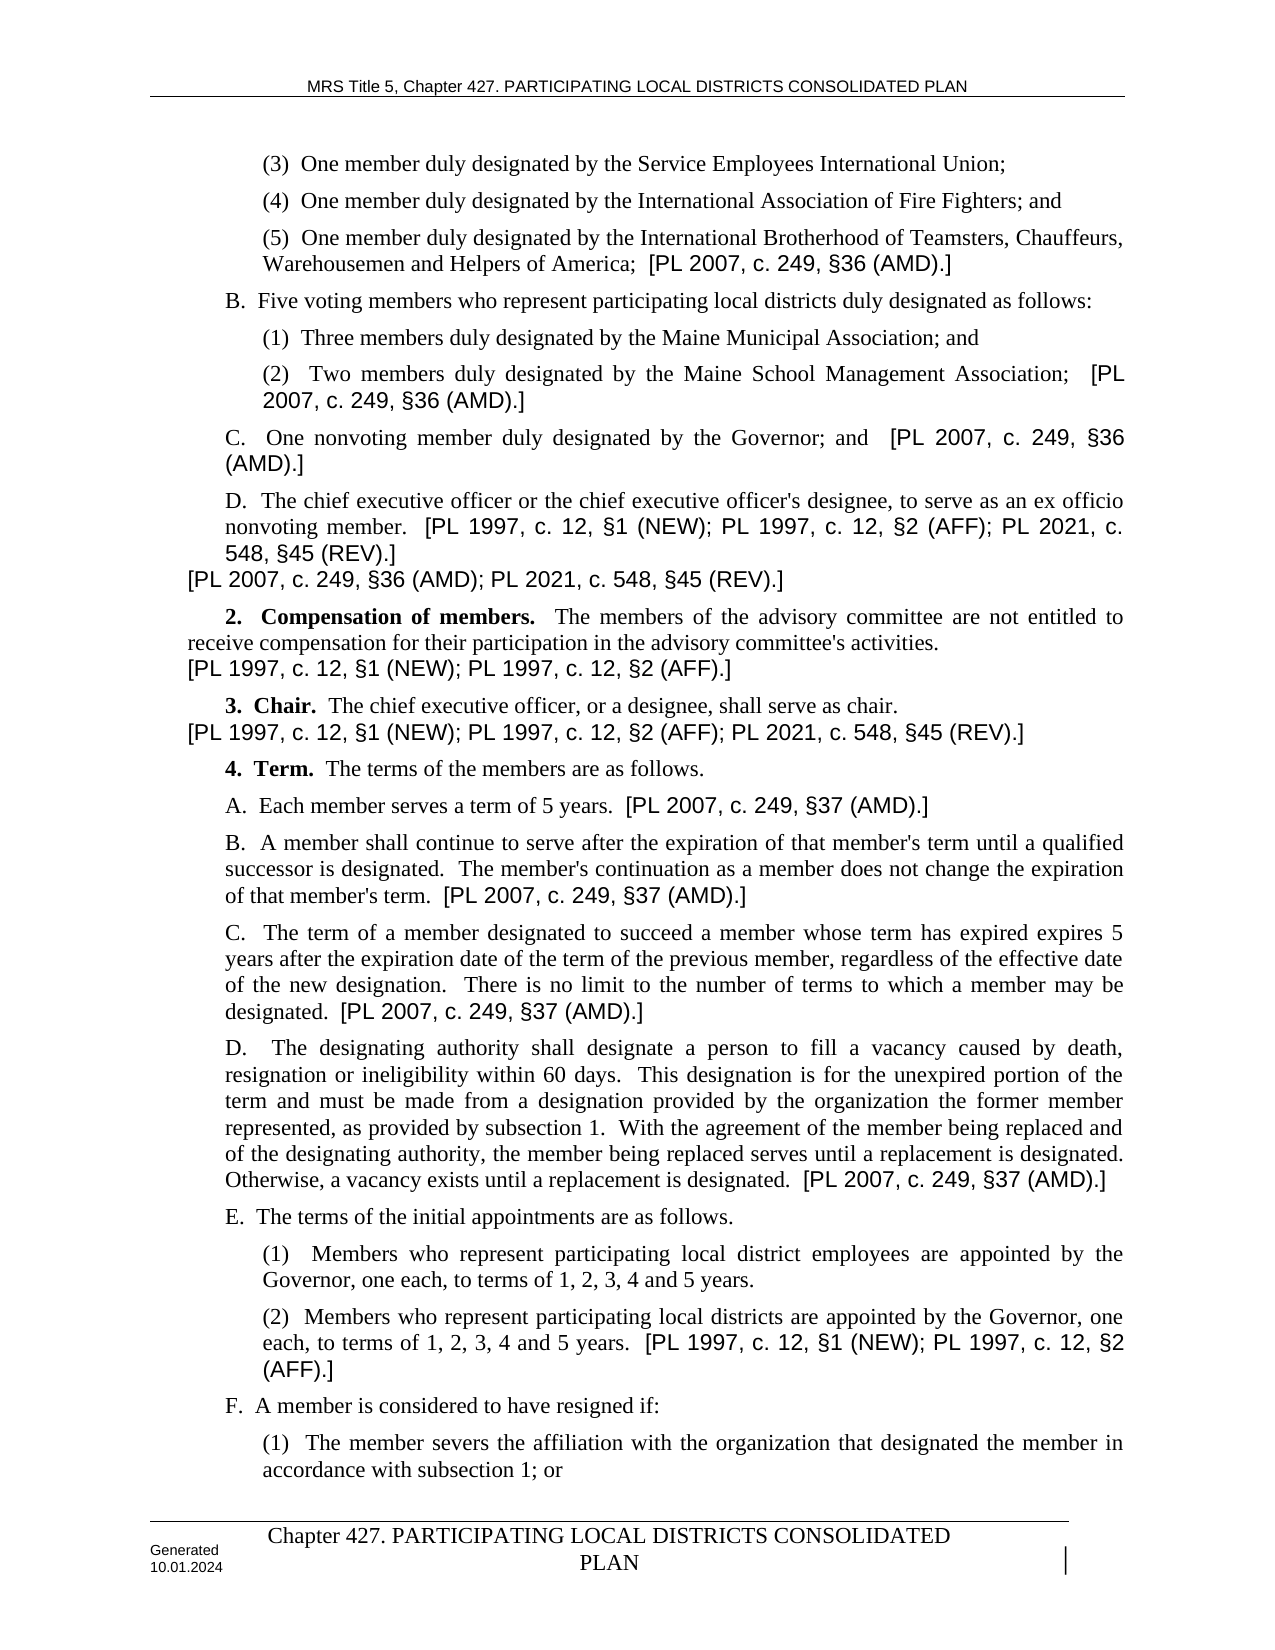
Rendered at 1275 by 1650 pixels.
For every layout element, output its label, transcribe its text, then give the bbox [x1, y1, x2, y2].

text B. A member shall continue to serve after the expiration of that member's term until a qualified successor is designated. The member's continuation as a member does not change the expiration of that member's term. [PL 2007, c. 249, §37 (AMD).] [225, 829, 1125, 908]
text E. The terms of the initial appointments are as follows. [225, 1203, 1125, 1229]
text 3. Chair. The chief executive officer, or a designee, shall serve as chair. [187, 692, 1125, 718]
text 2. Compensation of members. The members of the advisory committee are not entitled to receive compensation for their participation in the advisory committee's activities. [187, 603, 1125, 655]
text (1) The member severs the affiliation with the organization that designated the member in accordance with subsection 1; or [262, 1429, 1125, 1482]
text (4) One member duly designated by the International Association of Fire Fighters; and [262, 187, 1125, 213]
text B. Five voting members who represent participating local districts duly designated as follows: [225, 287, 1125, 313]
text F. A member is considered to have resigned if: [225, 1393, 1125, 1419]
text (1) Three members duly designated by the Maine Municipal Association; and [262, 323, 1125, 350]
text (2) Two members duly designated by the Maine School Management Association; [PL 2007, c. 249, §36 (AMD).] [262, 360, 1125, 413]
text C. One nonvoting member duly designated by the Governor; and [PL 2007, c. 249, §36 (AMD).] [225, 423, 1125, 476]
text C. The term of a member designated to succeed a member whose term has expired expires 5 years after the expiration date of the term of the previous member, regardless of the effective date of the new designation. There is no limit to the number of terms to which a member may be designated. [PL 2007, c. 249, §37 (AMD).] [225, 918, 1125, 1024]
text A. Each member serves a term of 5 years. [PL 2007, c. 249, §37 (AMD).] [225, 792, 1125, 818]
text [PL 2007, c. 249, §36 (AMD); PL 2021, c. 548, §45 (REV).] [187, 566, 1125, 592]
text (2) Members who represent participating local districts are appointed by the Governor, one each, to terms of 1, 2, 3, 4 and 5 years. [PL 1997, c. 12, §1 (NEW); PL 1997, c. 12, §2 (AFF).] [262, 1303, 1125, 1382]
text (3) One member duly designated by the Service Employees International Union; [262, 150, 1125, 176]
text (5) One member duly designated by the International Brotherhood of Teamsters, Chauffeurs, Warehousemen and Helpers of America; [PL 2007, c. 249, §36 (AMD).] [262, 223, 1125, 276]
text [PL 1997, c. 12, §1 (NEW); PL 1997, c. 12, §2 (AFF); PL 2021, c. 548, §45 (REV).] [187, 718, 1125, 745]
text [PL 1997, c. 12, §1 (NEW); PL 1997, c. 12, §2 (AFF).] [187, 655, 1125, 682]
text (1) Members who represent participating local district employees are appointed by the Governor, one each, to terms of 1, 2, 3, 4 and 5 years. [262, 1240, 1125, 1293]
text D. The chief executive officer or the chief executive officer's designee, to serve as an ex officio nonvoting member. [PL 1997, c. 12, §1 (NEW); PL 1997, c. 12, §2 (AFF); PL 2021, c. 548, §45 (REV).] [225, 487, 1125, 566]
text D. The designating authority shall designate a person to fill a vacancy caused by death, resignation or ineligibility within 60 days. This designation is for the unexpired portion of the term and must be made from a designation provided by the organization the former member represented, as provided by subsection 1. With the agreement of the member being replaced and of the designating authority, the member being replaced serves until a replacement is designated. Otherwise, a vacancy exists until a replacement is designated. [PL 2007, c. 249, §37 (AMD).] [225, 1034, 1125, 1193]
text 4. Term. The terms of the members are as follows. [187, 755, 1125, 782]
